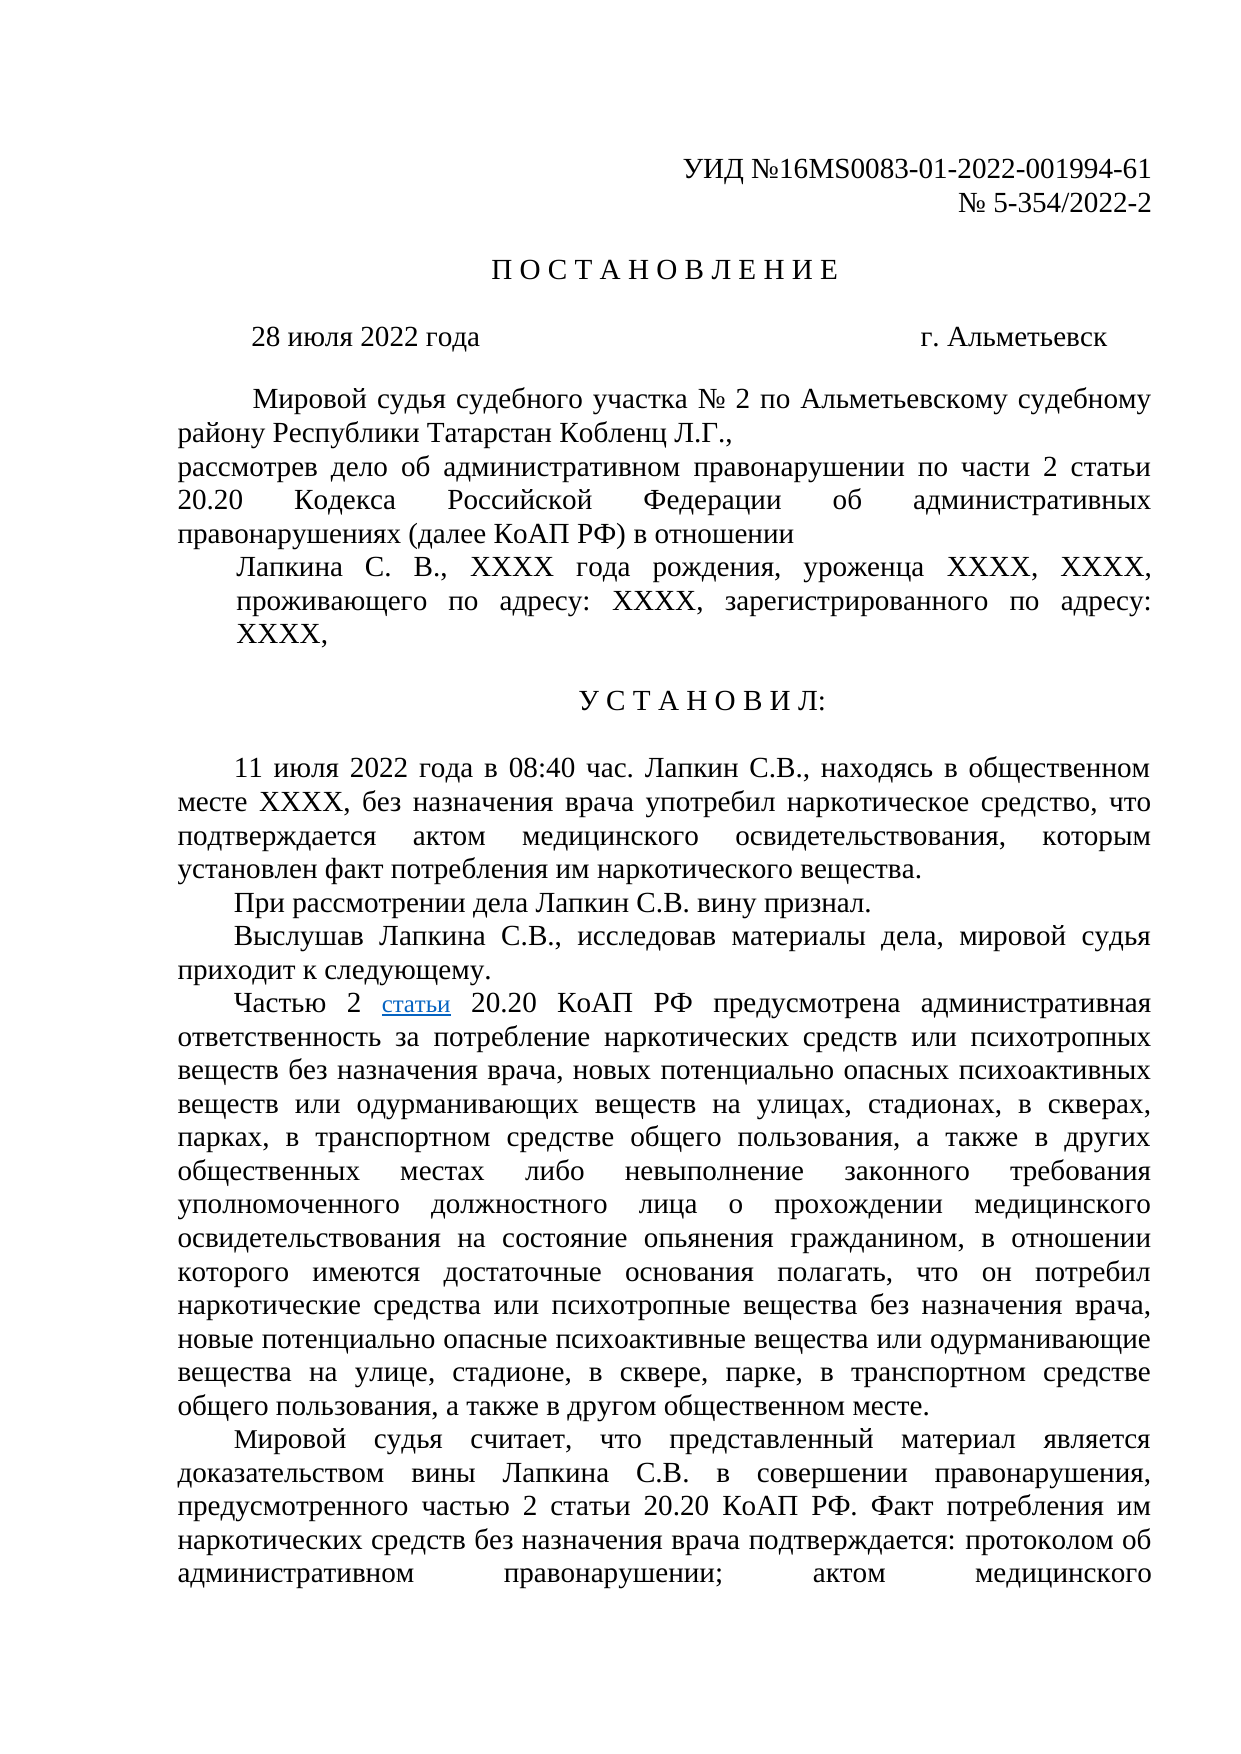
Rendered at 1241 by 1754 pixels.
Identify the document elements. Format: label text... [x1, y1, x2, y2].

text П О С Т А Н О В Л Е Н И Е [177, 252, 1152, 286]
text При рассмотрении дела Лапкин С.В. вину признал. [177, 885, 1152, 918]
text 11 июля 2022 года в 08:40 час. Лапкин С.В., находясь в общественном месте XXXX, без назначения врача употребил наркотическое средство, что подтверждается актом медицинского освидетельствования, которым установлен факт потребления им наркотического вещества. [177, 751, 1152, 885]
text 28 июля 2022 года г. Альметьевск [177, 319, 1152, 353]
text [177, 1421, 1152, 1589]
text Выслушав Лапкина С.В., исследовав материалы дела, мировой судья приходит к следующему. [177, 918, 1152, 985]
text УИД №16MS0083-01-2022-001994-61 [177, 152, 1152, 185]
text Мировой судья судебного участка № 2 по Альметьевскому судебному району Республики Татарстан Кобленц Л.Г., [177, 382, 1152, 449]
text № 5-354/2022-2 [177, 185, 1152, 219]
text Лапкина С. В., XXXX года рождения, уроженца XXXX, XXXX, проживающего по адресу: XXXX, зарегистрированного по адресу: XXXX, [236, 549, 1152, 650]
text рассмотрев дело об административном правонарушении по части 2 статьи 20.20 Кодекса Российской Федерации об административных правонарушениях (далее КоАП РФ) в отношении [177, 449, 1152, 549]
text У С Т А Н О В И Л: [177, 683, 1152, 717]
text Частью 2 статьи 20.20 КоАП РФ предусмотрена административная ответственность за потребление наркотических средств или психотропных веществ без назначения врача, новых потенциально опасных психоактивных веществ или одурманивающих веществ на улицах, стадионах, в скверах, парках, в транспортном средстве общего пользования, а также в других общественных местах либо невыполнение законного требования уполномоченного должностного лица о прохождении медицинского освидетельствования на состояние опьянения гражданином, в отношении которого имеются достаточные основания полагать, что он потребил наркотические средства или психотропные вещества без назначения врача, новые потенциально опасные психоактивные вещества или одурманивающие вещества на улице, стадионе, в сквере, парке, в транспортном средстве общего пользования, а также в другом общественном месте. [177, 985, 1152, 1421]
